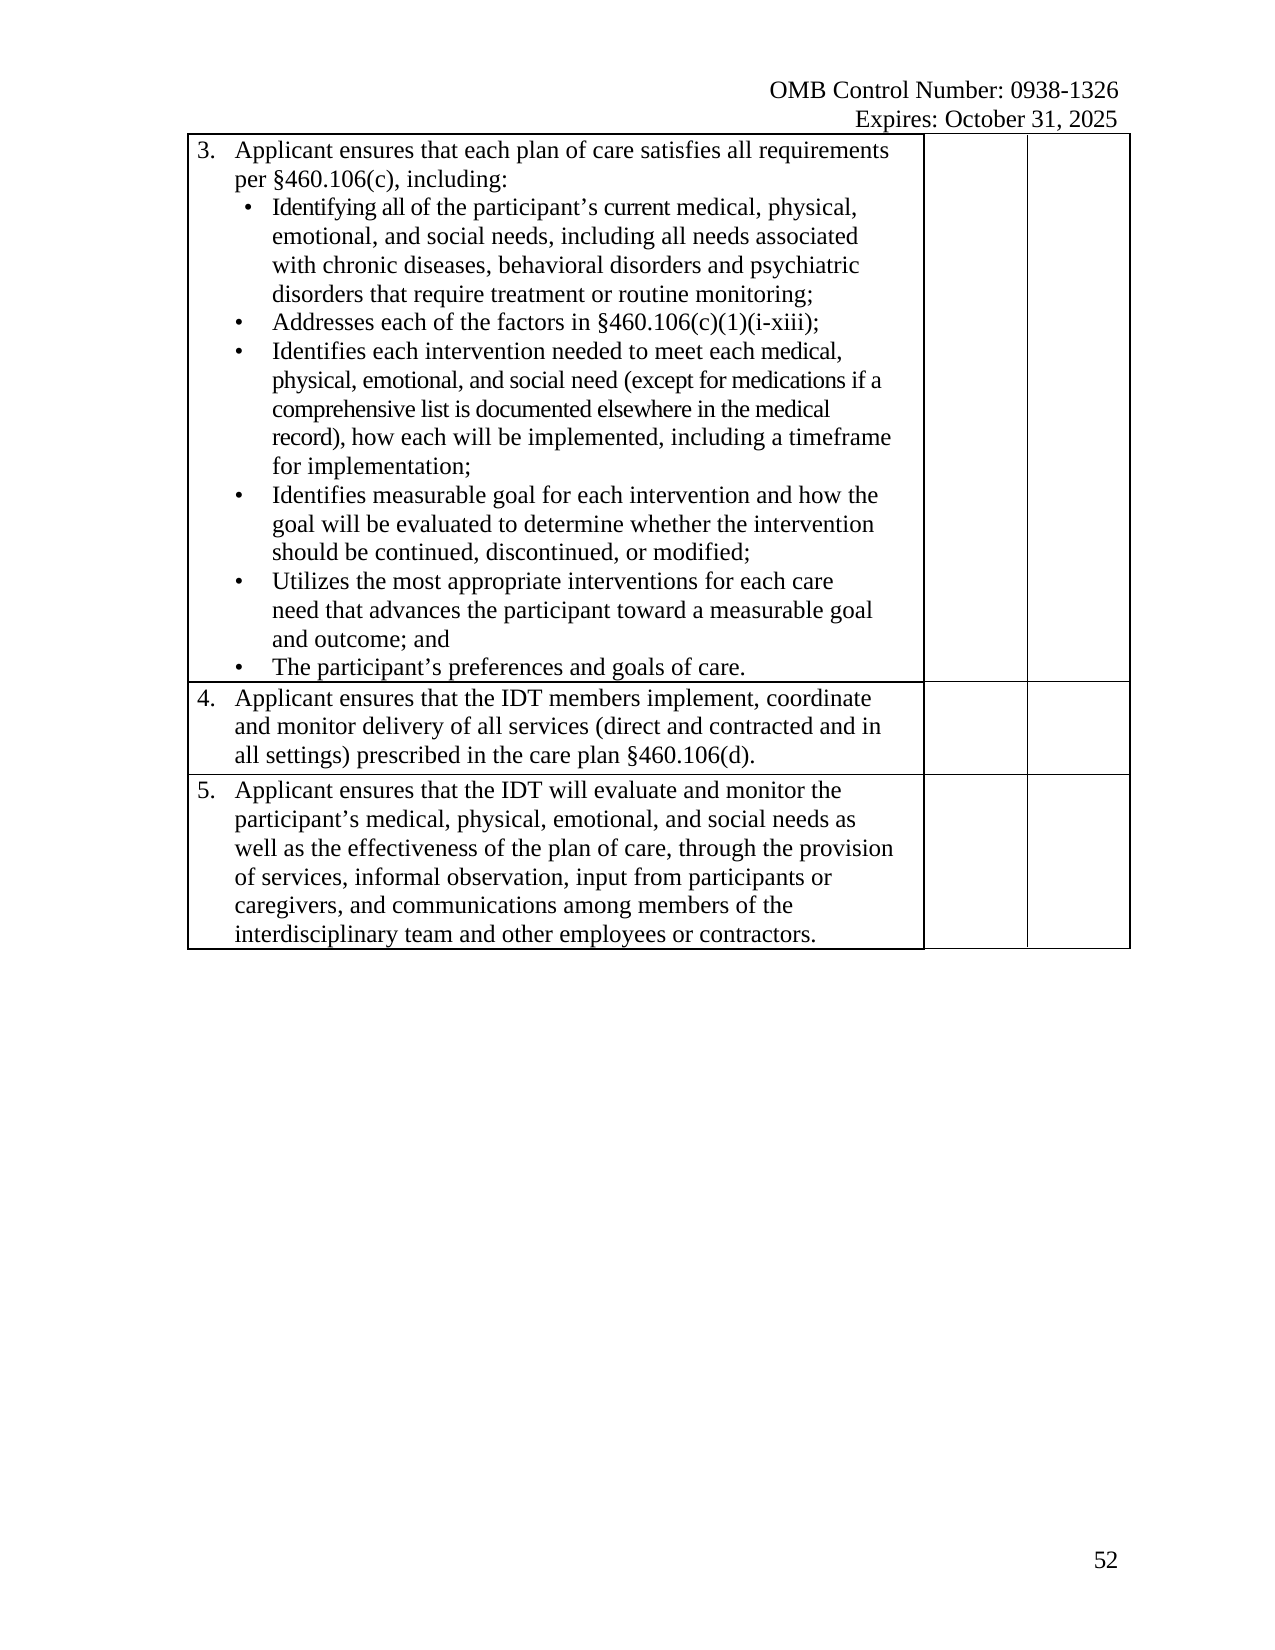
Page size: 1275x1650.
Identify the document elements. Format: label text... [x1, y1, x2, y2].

table_cell Applicant ensures that the IDT will evaluate and monitor the participant’s medical, physical, emotional, and social needs as well as the effectiveness of the plan of care, through the provision of services, informal observation, input from participants or caregivers, and communications among members of the interdisciplinary team and other employees or contractors. [189, 775, 923, 948]
table_cell Applicant ensures that the IDT members implement, coordinate and monitor delivery of all services (direct and contracted and in all settings) prescribed in the care plan §460.106(d). [189, 683, 923, 774]
table_cell Applicant ensures that each plan of care satisfies all requirements per §460.106(c), including: Identifying all of the participant’s current medical, physical, emotional, and social needs, including all needs associated with chronic diseases, behavioral disorders and psychiatric disorders that require treatment or routine monitoring; Addresses each of the factors in §460.106(c)(1)(i-xiii); Identifies each intervention needed to meet each medical, physical, emotional, and social need (except for medications if a comprehensive list is documented elsewhere in the medical record), how each will be implemented, including a timeframe for implementation; Identifies measurable goal for each intervention and how the goal will be evaluated to determine whether the intervention should be continued, discontinued, or modified; Utilizes the most appropriate interventions for each care need that advances the participant toward a measurable goal and outcome; and The participant’s preferences and goals of care. [189, 135, 923, 681]
table_cell [925, 134, 1027, 681]
table_cell [1028, 682, 1129, 774]
table_cell [1027, 775, 1129, 948]
table_cell [925, 682, 1027, 774]
table_cell [925, 775, 1027, 948]
table_cell [1027, 134, 1129, 681]
